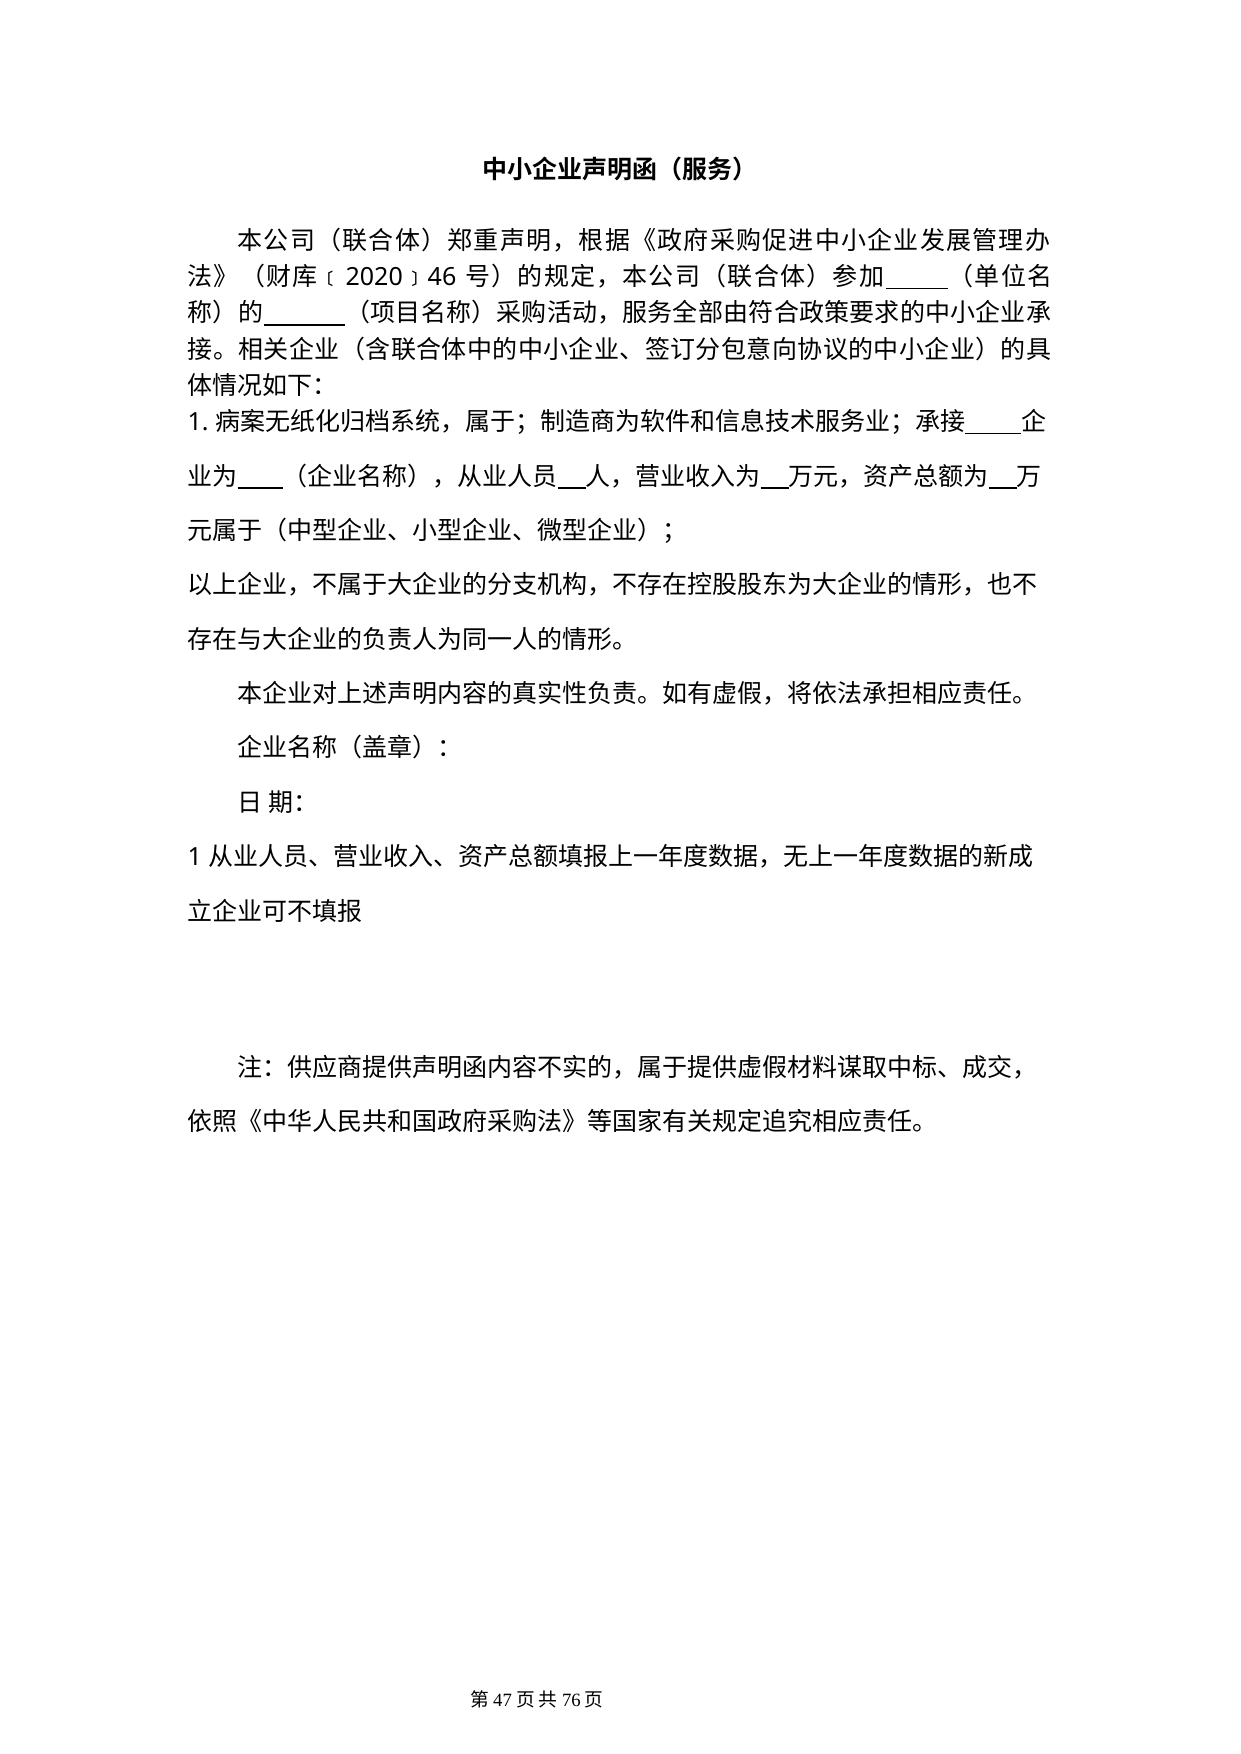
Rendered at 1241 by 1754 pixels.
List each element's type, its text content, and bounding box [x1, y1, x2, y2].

text 1. 病案无纸化归档系统，属于；制造商为软件和信息技术服务业；承接 企业为 （企业名称），从业人员 人，营业收入为 万元，资产总额为 万元属于（中型企业、小型企业、微型企业）； [187, 402, 1053, 547]
text 中小企业声明函（服务） [187, 150, 1053, 186]
text 本企业对上述声明内容的真实性负责。如有虚假，将依法承担相应责任。 [187, 673, 1053, 710]
text 1 从业人员、营业收入、资产总额填报上一年度数据，无上一年度数据的新成立企业可不填报 [187, 837, 1053, 927]
text 企业名称（盖章）： [187, 728, 1053, 764]
text 注：供应商提供声明函内容不实的，属于提供虚假材料谋取中标、成交，依照《中华人民共和国政府采购法》等国家有关规定追究相应责任。 [187, 1047, 1053, 1138]
text 日 期： [187, 782, 1053, 818]
text 本公司（联合体）郑重声明，根据《政府采购促进中小企业发展管理办法》（财库﹝2020﹞46 号）的规定，本公司（联合体）参加 （单位名称）的 （项目名称）采购活动，服务全部由符合政策要求的中小企业承接。相关企业（含联合体中的中小企业、签订分包意向协议的中小企业）的具体情况如下： [187, 220, 1053, 402]
text 以上企业，不属于大企业的分支机构，不存在控股股东为大企业的情形，也不存在与大企业的负责人为同一人的情形。 [187, 565, 1053, 655]
